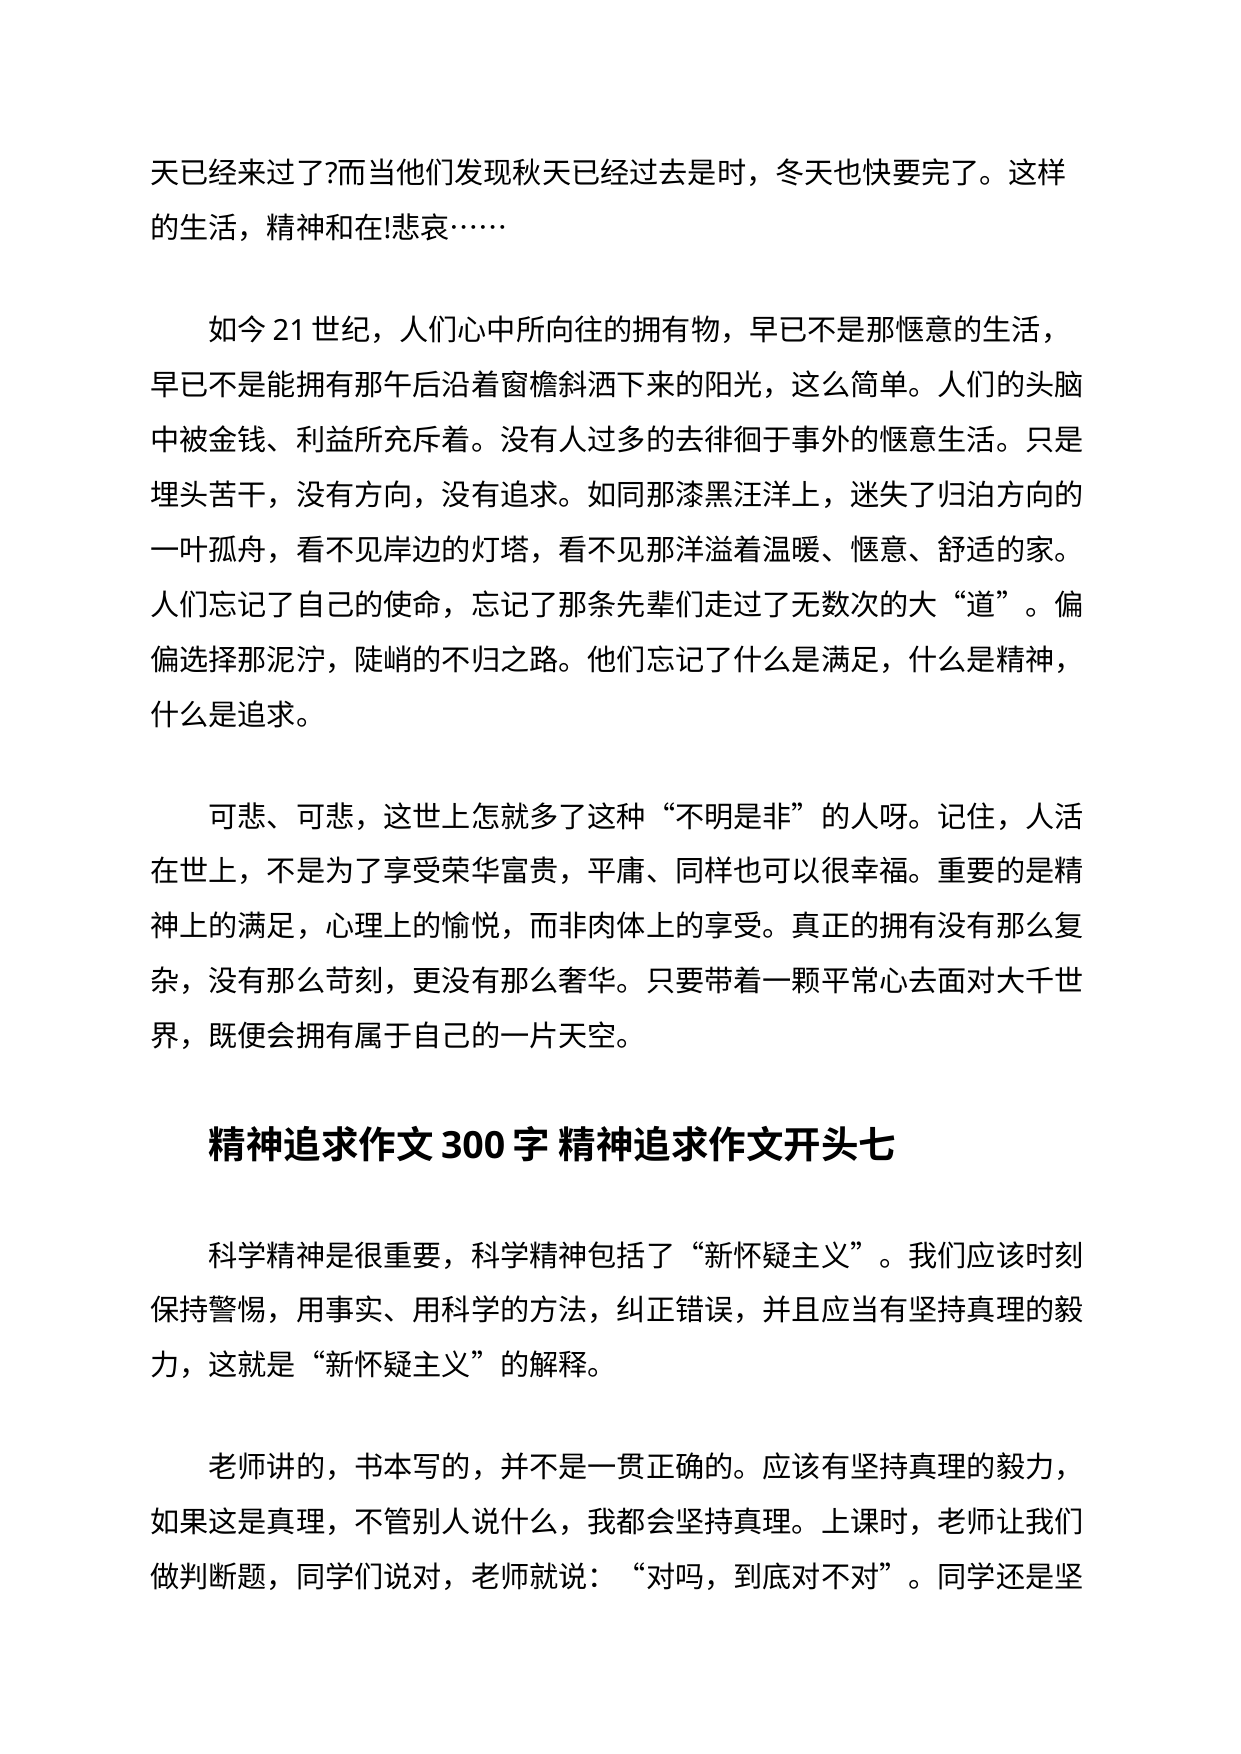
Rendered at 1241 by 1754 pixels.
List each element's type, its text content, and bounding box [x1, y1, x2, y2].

text 可悲、可悲，这世上怎就多了这种“不明是非”的人呀。记住，人活在世上，不是为了享受荣华富贵，平庸、同样也可以很幸福。重要的是精神上的满足，心理上的愉悦，而非肉体上的享受。真正的拥有没有那么复杂，没有那么苛刻，更没有那么奢华。只要带着一颗平常心去面对大千世界，既便会拥有属于自己的一片天空。 [150, 793, 1090, 1055]
text 如今21世纪，人们心中所向往的拥有物，早已不是那惬意的生活，早已不是能拥有那午后沿着窗檐斜洒下来的阳光，这么简单。人们的头脑中被金钱、利益所充斥着。没有人过多的去徘徊于事外的惬意生活。只是埋头苦干，没有方向，没有追求。如同那漆黑汪洋上，迷失了归泊方向的一叶孤舟，看不见岸边的灯塔，看不见那洋溢着温暖、惬意、舒适的家。人们忘记了自己的使命，忘记了那条先辈们走过了无数次的大“道”。偏偏选择那泥泞，陡峭的不归之路。他们忘记了什么是满足，什么是精神，什么是追求。 [150, 307, 1090, 734]
text 精神追求作文300字 精神追求作文开头七 [150, 1114, 1090, 1169]
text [150, 150, 1090, 247]
text 科学精神是很重要，科学精神包括了“新怀疑主义”。我们应该时刻保持警惕，用事实、用科学的方法，纠正错误，并且应当有坚持真理的毅力，这就是“新怀疑主义”的解释。 [150, 1232, 1090, 1384]
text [150, 1444, 1090, 1596]
